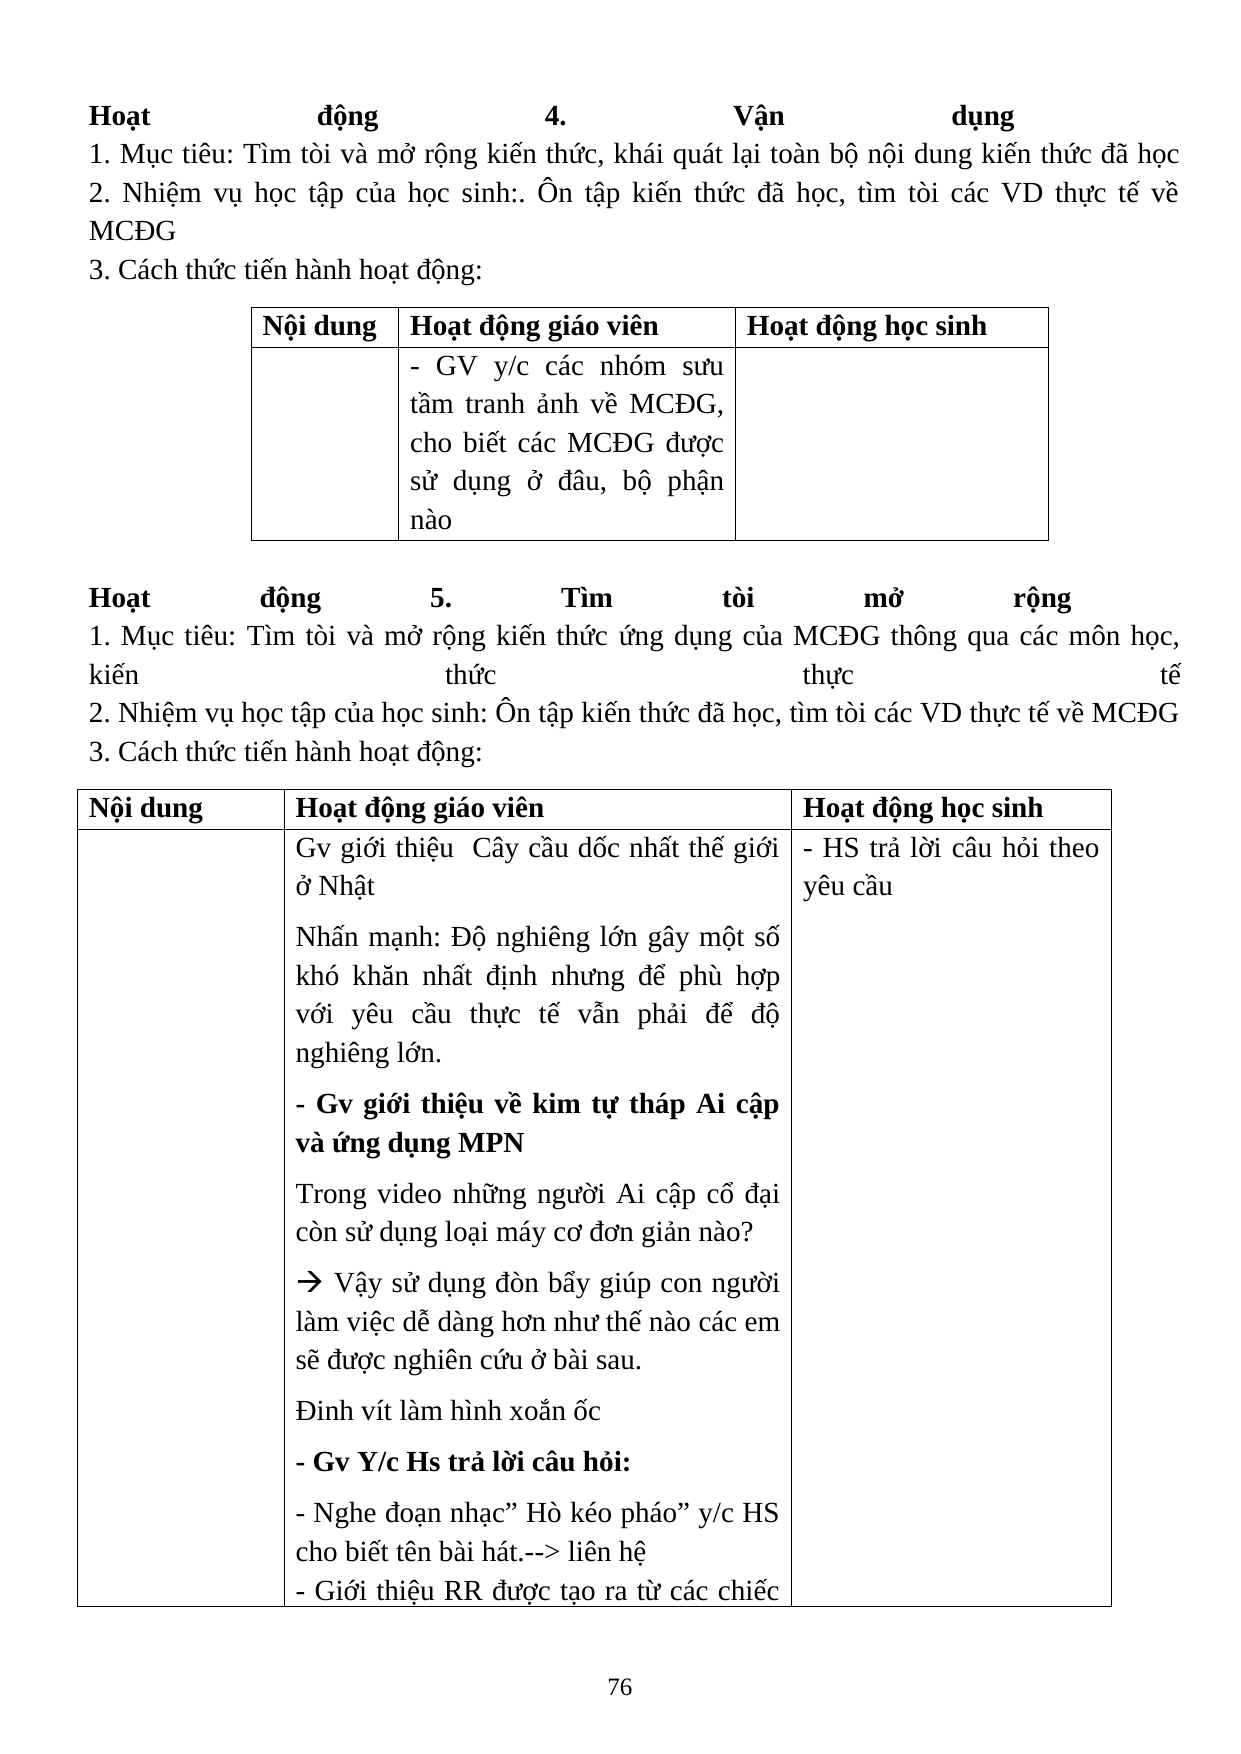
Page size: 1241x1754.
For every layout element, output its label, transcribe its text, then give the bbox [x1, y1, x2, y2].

table_header Hoạt động học sinh [736, 308, 1048, 347]
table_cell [285, 830, 791, 1606]
text Hoạt động 5. Tìm tòi mở rộng 1. Mục tiêu: Tìm tòi và mở rộng kiến thức ứng dụng của MCĐG thông qua các môn học, kiến thức thực tế 2. Nhiệm vụ học tập của học sinh: Ôn tập kiến thức đã học, tìm tòi các VD thực tế về MCĐG 3. Cách thức tiến hành hoạt động: [89, 729, 1181, 768]
table_header Hoạt động học sinh [792, 790, 1111, 829]
table_header Hoạt động giáo viên [399, 308, 735, 347]
table_cell [252, 348, 398, 540]
table_header Nội dung [252, 308, 398, 347]
table_cell [736, 348, 1048, 540]
text Hoạt động 4. Vận dụng 1. Mục tiêu: Tìm tòi và mở rộng kiến thức, khái quát lại toàn bộ nội dung kiến thức đã học 2. Nhiệm vụ học tập của học sinh:. Ôn tập kiến thức đã học, tìm tòi các VD thực tế về MCĐG 3. Cách thức tiến hành hoạt động: [89, 59, 1181, 175]
table_cell - GV y/c các nhóm sưu tầm tranh ảnh về MCĐG, cho biết các MCĐG được sử dụng ở đâu, bộ phận nào [399, 348, 735, 540]
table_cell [792, 830, 1111, 1606]
table_cell [78, 830, 284, 1606]
table_header Nội dung [78, 790, 284, 829]
text Hoạt động 4. Vận dụng 1. Mục tiêu: Tìm tòi và mở rộng kiến thức, khái quát lại toàn bộ nội dung kiến thức đã học 2. Nhiệm vụ học tập của học sinh:. Ôn tập kiến thức đã học, tìm tòi các VD thực tế về MCĐG 3. Cách thức tiến hành hoạt động: [89, 208, 1181, 285]
text Hoạt động 5. Tìm tòi mở rộng 1. Mục tiêu: Tìm tòi và mở rộng kiến thức ứng dụng của MCĐG thông qua các môn học, kiến thức thực tế 2. Nhiệm vụ học tập của học sinh: Ôn tập kiến thức đã học, tìm tòi các VD thực tế về MCĐG 3. Cách thức tiến hành hoạt động: [89, 541, 1181, 657]
table_header Hoạt động giáo viên [285, 790, 791, 829]
